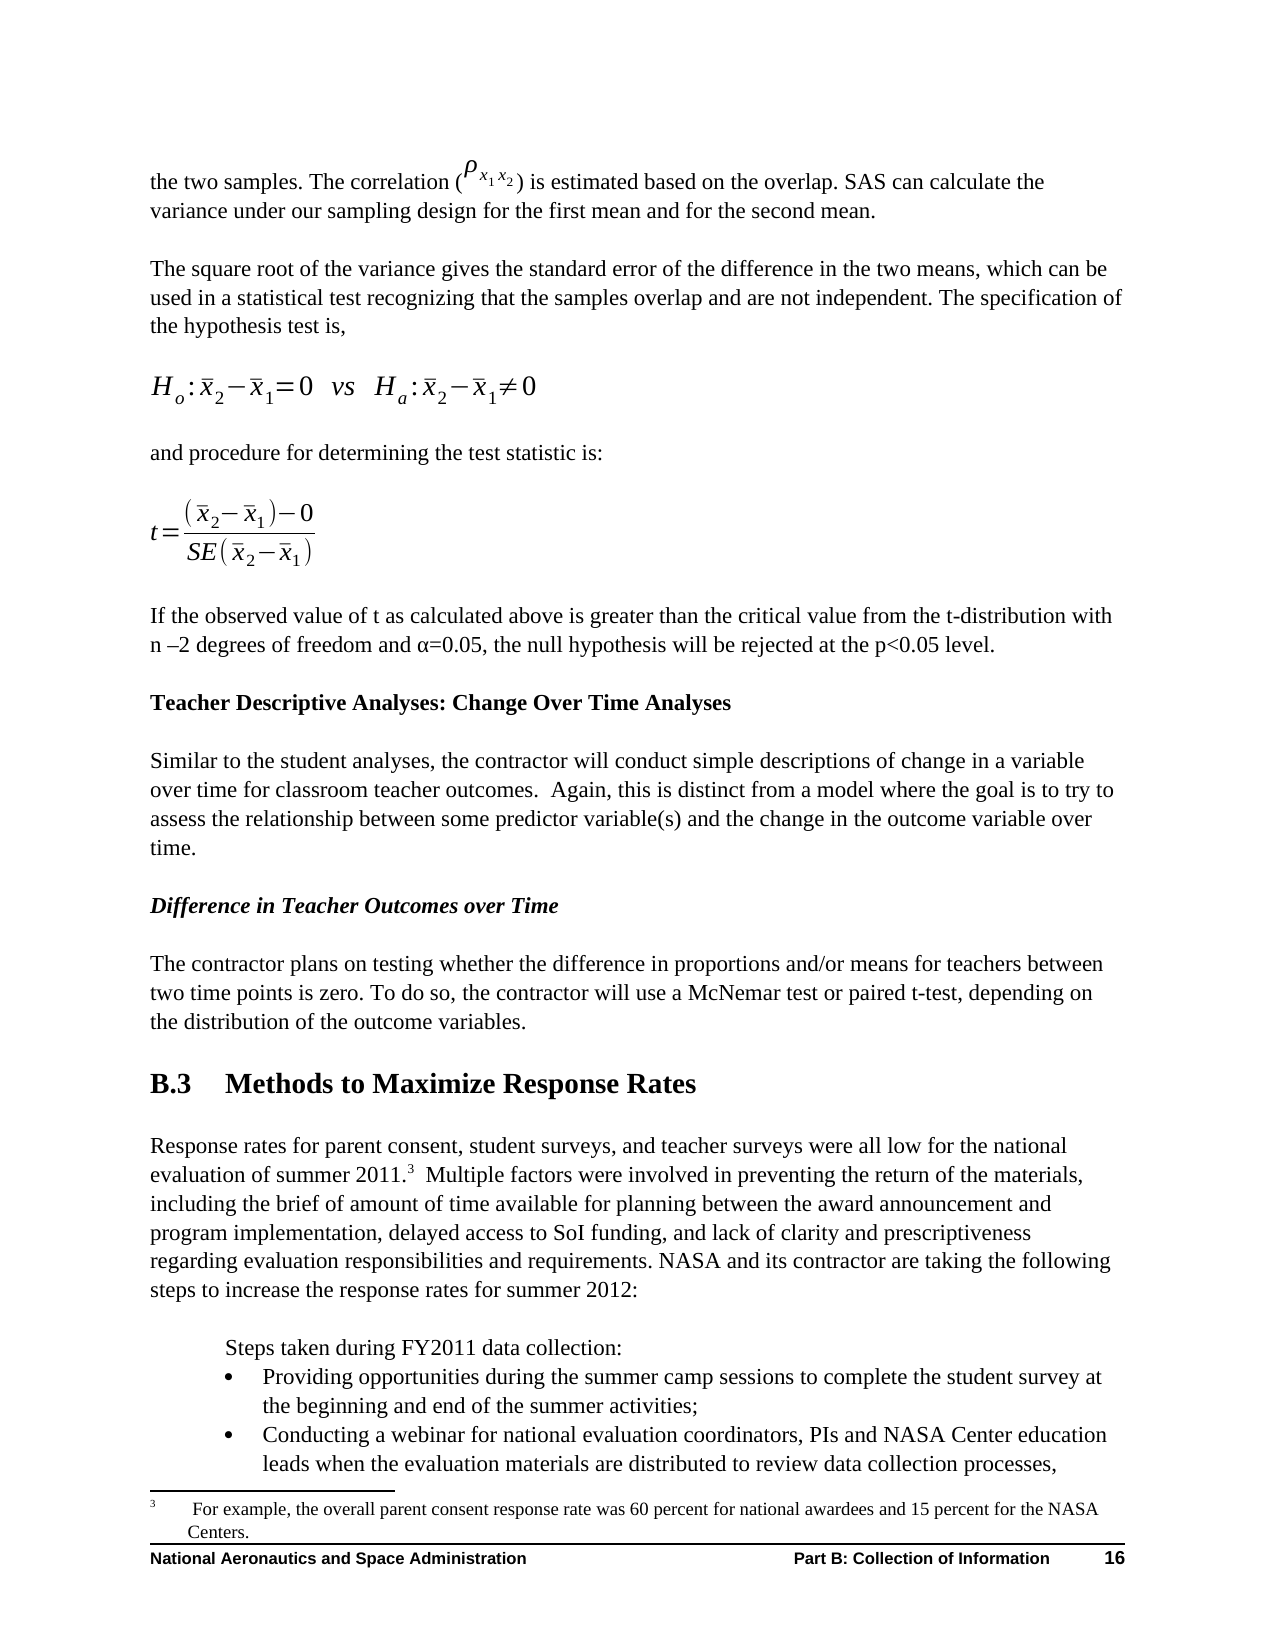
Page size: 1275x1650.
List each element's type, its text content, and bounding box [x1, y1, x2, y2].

text B.3 Methods to Maximize Response Rates [150, 1066, 1125, 1099]
text If the observed value of t as calculated above is greater than the critical value from the t-distribution with n –2 degrees of freedom and α=0.05, the null hypothesis will be rejected at the p<0.05 level. [150, 602, 1125, 658]
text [225, 1421, 1125, 1477]
text Teacher Descriptive Analyses: Change Over Time Analyses [150, 689, 1125, 716]
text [150, 150, 1125, 223]
text The square root of the variance gives the standard error of the difference in the two means, which can be used in a statistical test recognizing that the samples overlap and are not independent. The specification of the hypothesis test is, [150, 254, 1125, 339]
text Similar to the student analyses, the contractor will conduct simple descriptions of change in a variable over time for classroom teacher outcomes. Again, this is distinct from a model where the goal is to try to assess the relationship between some predictor variable(s) and the change in the outcome variable over time. [150, 747, 1125, 860]
text Response rates for parent consent, student surveys, and teacher surveys were all low for the national evaluation of summer 2011. Multiple factors were involved in preventing the return of the materials, including the brief of amount of time available for planning between the award announcement and program implementation, delayed access to SoI funding, and lack of clarity and prescriptiveness regarding evaluation responsibilities and requirements. NASA and its contractor are taking the following steps to increase the response rates for summer 2012: [150, 1132, 1125, 1303]
text Difference in Teacher Outcomes over Time [150, 892, 1125, 918]
text The contractor plans on testing whether the difference in proportions and/or means for teachers between two time points is zero. To do so, the contractor will use a McNemar test or paired t-test, depending on the distribution of the outcome variables. [150, 950, 1125, 1034]
text Providing opportunities during the summer camp sessions to complete the student survey at the beginning and end of the summer activities; [225, 1363, 1125, 1419]
text and procedure for determining the test statistic is: [150, 439, 1125, 466]
list Steps taken during FY2011 data collection: [225, 1334, 1125, 1361]
